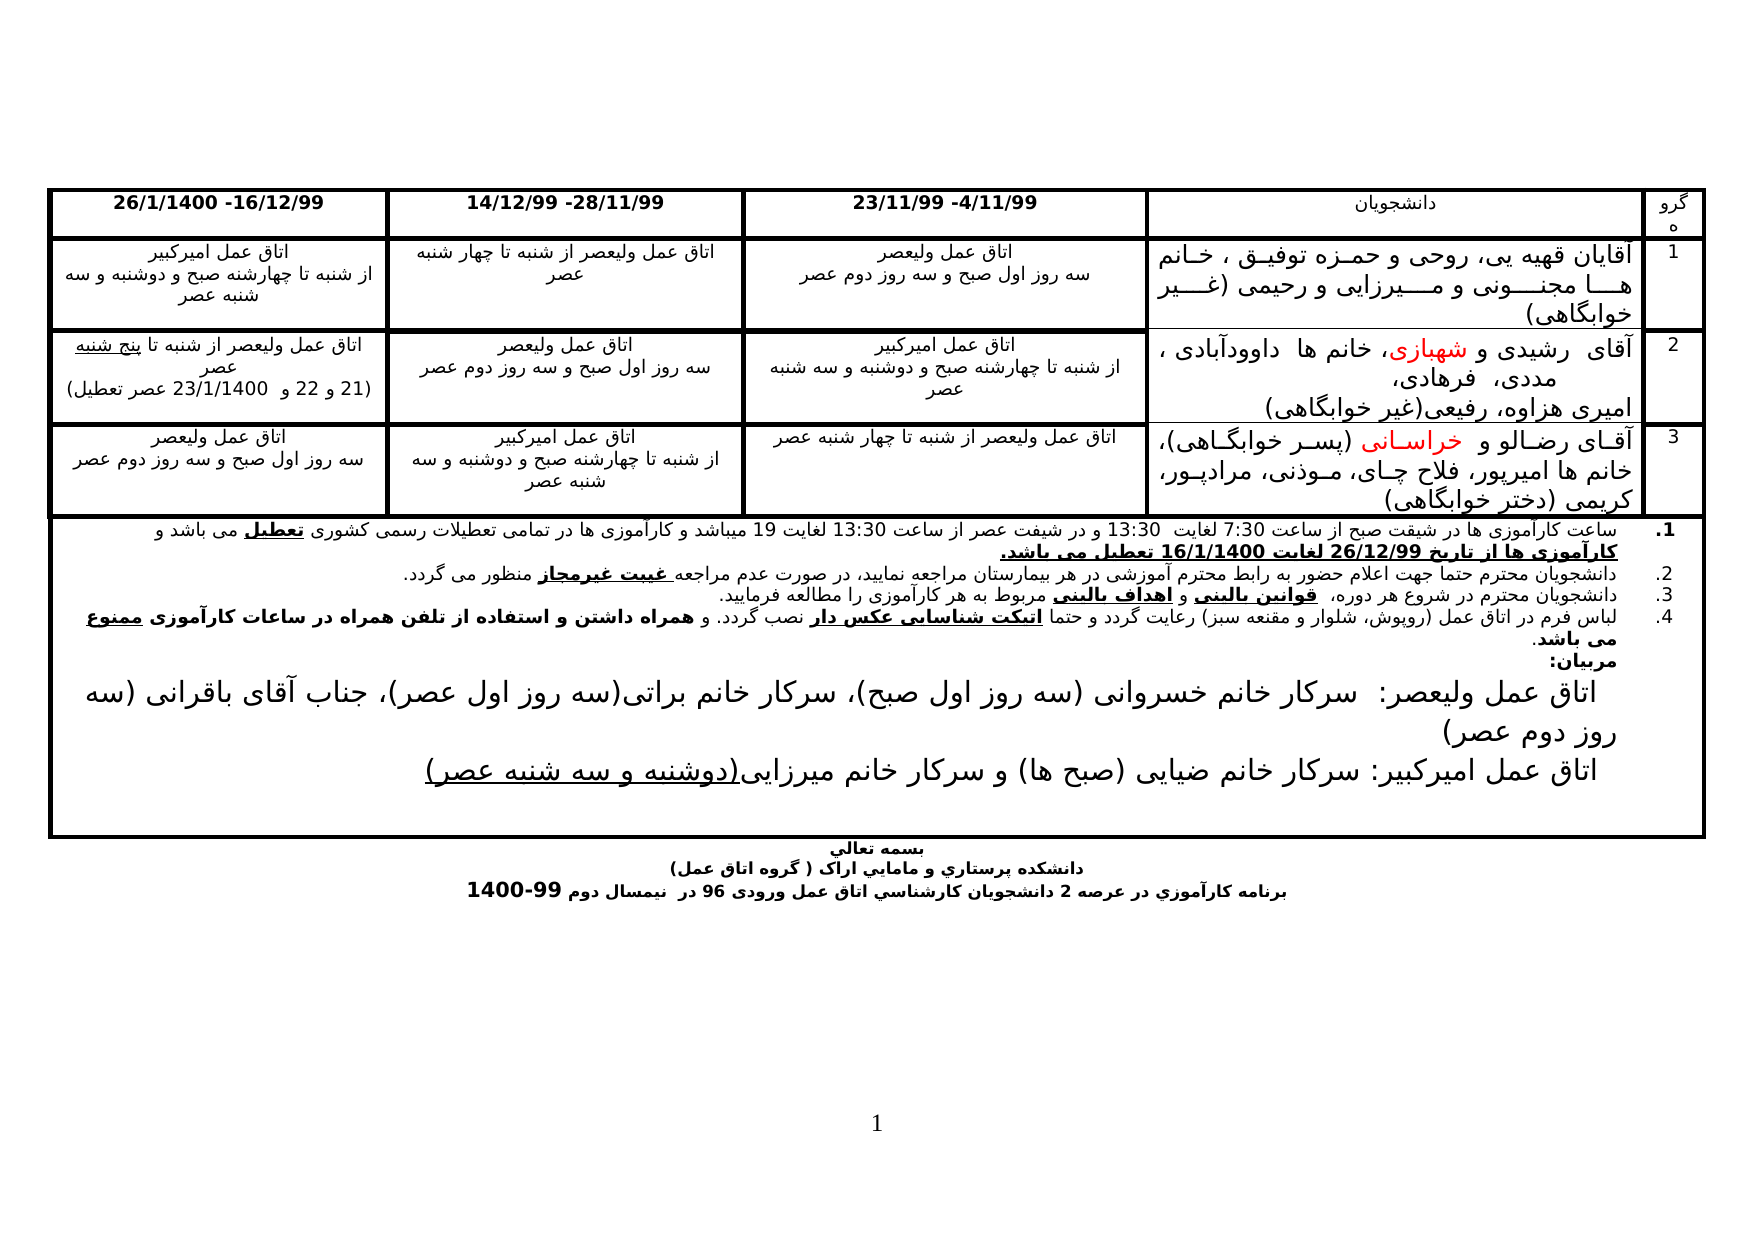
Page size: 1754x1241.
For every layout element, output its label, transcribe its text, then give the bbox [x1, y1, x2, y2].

table_cell آقای رشیدی و شهبازی، خانم ها داوودآبادی ، مددی، فرهادی، امیری هزاوه، رفیعی(غیر خوابگاهی) [1149, 329, 1641, 422]
table_cell اتاق عمل امیرکبیر از شنبه تا چهارشنه صبح و دوشنبه و سه شنبه عصر [53, 241, 385, 328]
table_header 4/11/99- 23/11/99 [746, 192, 1145, 236]
table_header 16/12/99- 26/1/1400 [53, 192, 385, 236]
table_cell اتاق عمل ولیعصر سه روز اول صبح و سه روز دوم عصر [390, 334, 741, 422]
table_cell اتاق عمل امیرکبیر از شنبه تا چهارشنه صبح و دوشنبه و سه شنبه عصر [746, 334, 1145, 422]
table_cell آقایان قهیه یی، روحی و حمزه توفیق ، خانم ها مجنونی و میرزایی و رحیمی (غیر خوابگاهی) [1149, 241, 1641, 328]
table_cell 1 [1646, 241, 1702, 328]
table_cell آقای رضالو و خراسانی (پسر خوابگاهی)، خانم ها امیرپور، فلاح چای، موذنی، مرادپور، کریمی (دختر خوابگاهی) [1149, 423, 1641, 514]
table_cell اتاق عمل امیرکبیر از شنبه تا چهارشنه صبح و دوشنبه و سه شنبه عصر [390, 427, 741, 514]
table_cell 3 [1646, 427, 1702, 514]
table_cell اتاق عمل ولیعصر از شنبه تا چهار شنبه عصر [390, 241, 741, 328]
text بسمه تعالي [150, 839, 1604, 858]
table_header گروه [1646, 192, 1702, 236]
text برنامه كارآموزي در عرصه 2 دانشجويان كارشناسي اتاق عمل ورودی 96 در نیمسال دوم 99-1400 [150, 878, 1604, 902]
table_cell اتاق عمل ولیعصر سه روز اول صبح و سه روز دوم عصر [746, 241, 1145, 328]
table_cell اتاق عمل ولیعصر از شنبه تا پنج شنبه عصر (21 و 22 و 23/1/1400 عصر تعطیل) [53, 333, 385, 422]
table_cell ساعت کارآموزی ها در شیقت صبح از ساعت 7:30 لغایت 13:30 و در شیفت عصر از ساعت 13:30 لغایت 19 میباشد و کارآموزی ها در تمامی تعطیلات رسمی کشوری تعطیل می باشد و کارآموزی ها از تاریخ 26/12/99 لغایت 16/1/1400 تعطیل می باشد. دانشجویان محترم حتما جهت اعلام حضور به رابط محترم آموزشی در هر بیمارستان مراجعه نمایید، در صورت عدم مراجعه غیبت غیرمجاز منظور می گردد. دانشجویان محترم در شروع هر دوره، قوانین بالینی و اهداف بالینی مربوط به هر کارآموزی را مطالعه فرمایید. لباس فرم در اتاق عمل (روپوش، شلوار و مقنعه سبز) رعایت گردد و حتما اتیکت شناسایی عکس دار نصب گردد. و همراه داشتن و استفاده از تلفن همراه در ساعات کارآموزی ممنوع می باشد. مربیان: اتاق عمل ولیعصر: سرکار خانم خسروانی (سه روز اول صبح)، سرکار خانم براتی(سه روز اول عصر)، جناب آقای باقرانی (سه روز دوم عصر) اتاق عمل امیرکبیر: سرکار خانم ضیایی (صبح ها) و سرکار خانم میرزایی(دوشنبه و سه شنبه عصر) [53, 519, 1702, 834]
table_cell اتاق عمل ولیعصر از شنبه تا چهار شنبه عصر [746, 427, 1145, 514]
table_header دانشجویان [1149, 192, 1641, 236]
table_cell اتاق عمل ولیعصر سه روز اول صبح و سه روز دوم عصر [53, 427, 385, 514]
text دانشكده پرستاري و مامايي اراک ( گروه اتاق عمل) [150, 858, 1604, 878]
table_header 28/11/99- 14/12/99 [390, 192, 741, 236]
table_cell 2 [1646, 333, 1702, 422]
